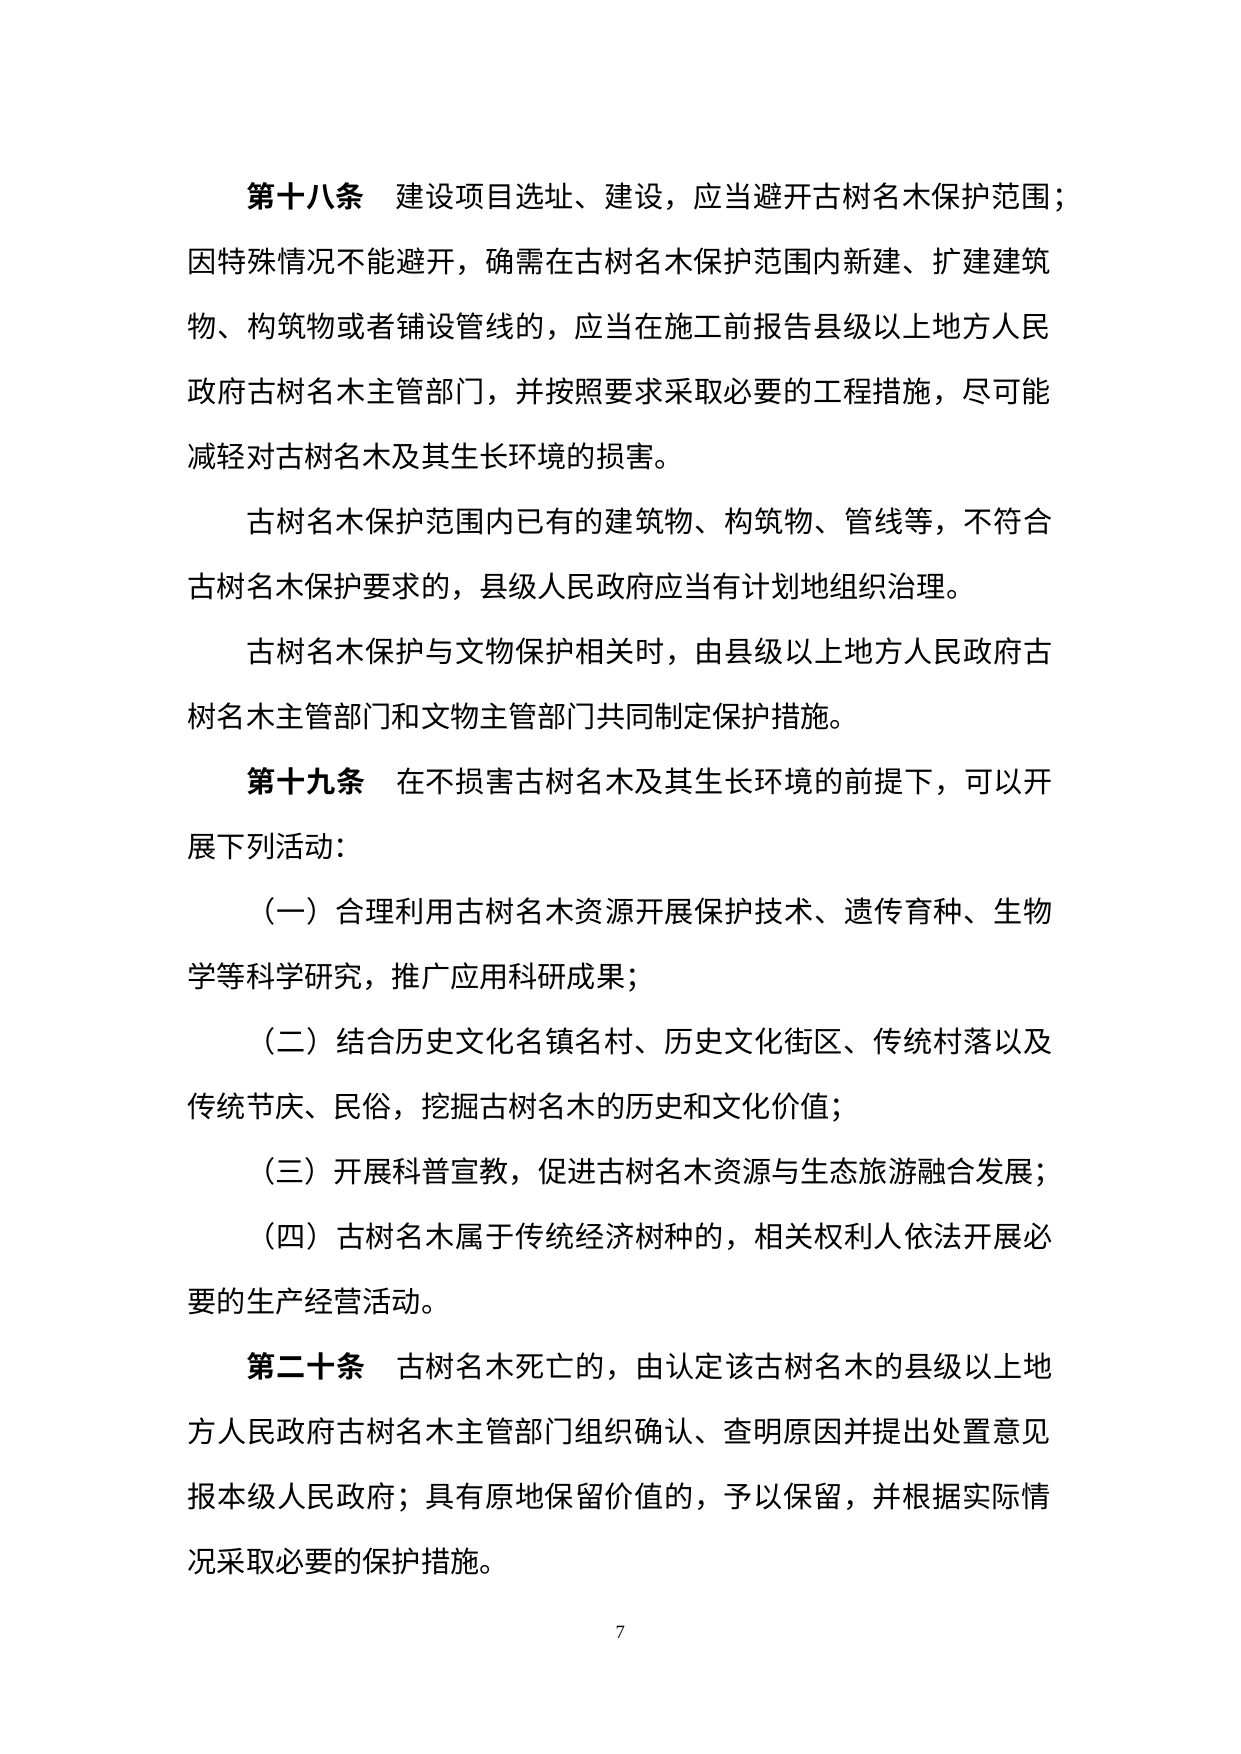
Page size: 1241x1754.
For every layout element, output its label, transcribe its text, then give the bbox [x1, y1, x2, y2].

text 古树名木保护范围内已有的建筑物、构筑物、管线等，不符合古树名木保护要求的，县级人民政府应当有计划地组织治理。 [187, 487, 1053, 617]
text （一）合理利用古树名木资源开展保护技术、遗传育种、生物学等科学研究，推广应用科研成果； [187, 877, 1053, 1007]
text 第十九条 在不损害古树名木及其生长环境的前提下，可以开展下列活动： [187, 747, 1053, 877]
text （二）结合历史文化名镇名村、历史文化街区、传统村落以及传统节庆、民俗，挖掘古树名木的历史和文化价值； [187, 1007, 1053, 1137]
text 第二十条 古树名木死亡的，由认定该古树名木的县级以上地方人民政府古树名木主管部门组织确认、查明原因并提出处置意见报本级人民政府；具有原地保留价值的，予以保留，并根据实际情况采取必要的保护措施。 [187, 1332, 1053, 1592]
text （四）古树名木属于传统经济树种的，相关权利人依法开展必要的生产经营活动。 [187, 1202, 1053, 1332]
text （三）开展科普宣教，促进古树名木资源与生态旅游融合发展； [187, 1137, 1053, 1202]
text 古树名木保护与文物保护相关时，由县级以上地方人民政府古树名木主管部门和文物主管部门共同制定保护措施。 [187, 617, 1053, 747]
text 第十八条 建设项目选址、建设，应当避开古树名木保护范围；因特殊情况不能避开，确需在古树名木保护范围内新建、扩建建筑物、构筑物或者铺设管线的，应当在施工前报告县级以上地方人民政府古树名木主管部门，并按照要求采取必要的工程措施，尽可能减轻对古树名木及其生长环境的损害。 [187, 162, 1053, 487]
